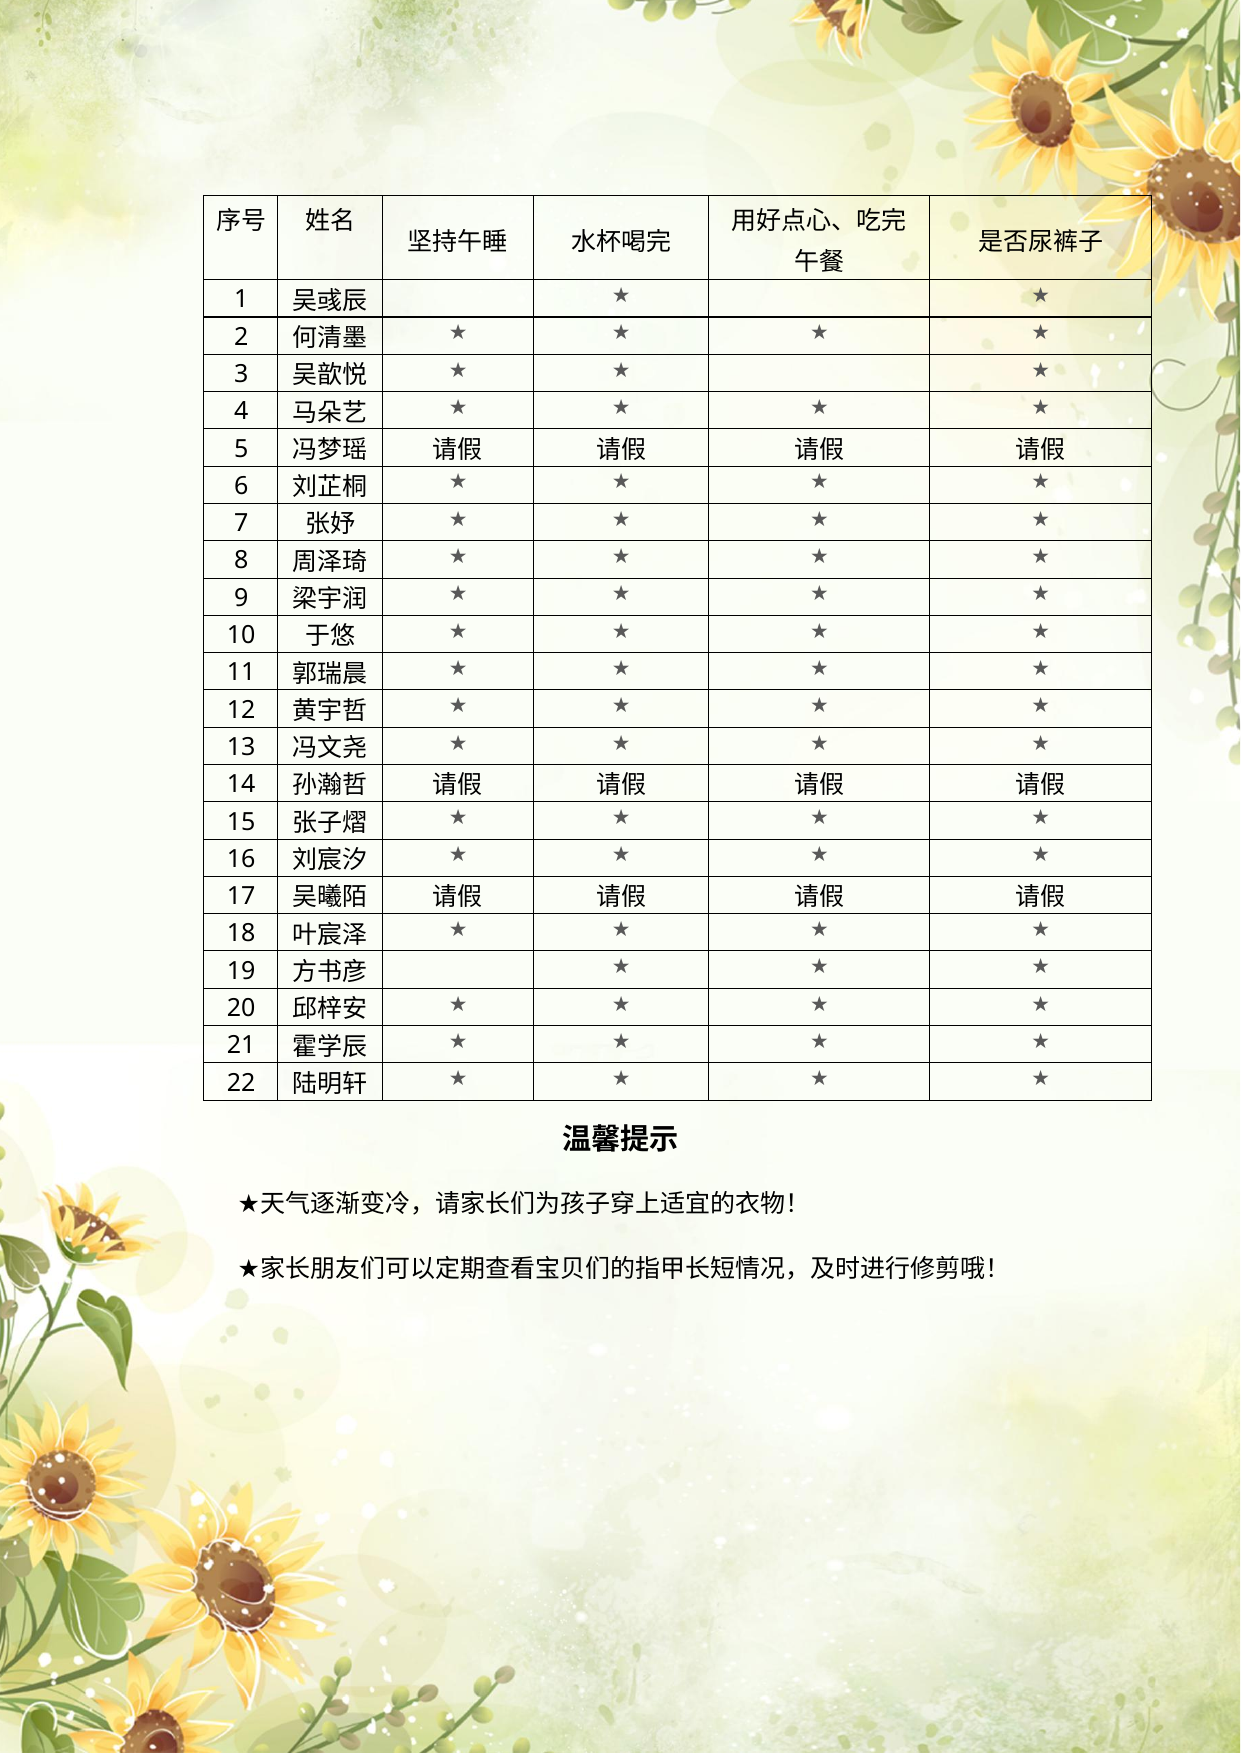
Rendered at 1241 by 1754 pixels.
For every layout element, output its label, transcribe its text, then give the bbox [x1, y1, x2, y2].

table_cell 14 [204, 765, 277, 801]
table_cell ★ [930, 653, 1151, 689]
table_cell 邱梓安 [278, 989, 382, 1025]
table_cell 4 [204, 392, 277, 428]
table_cell [383, 951, 533, 988]
table_cell ★ [534, 914, 708, 950]
table_cell 21 [204, 1026, 277, 1062]
table_cell 孙瀚哲 [278, 765, 382, 801]
table_cell ★ [930, 318, 1151, 354]
table_header 序号 [204, 196, 277, 279]
table_cell 请假 [709, 765, 929, 801]
table_cell 11 [204, 653, 277, 689]
table_cell 张子熠 [278, 802, 382, 838]
table_cell ★ [709, 616, 929, 652]
table_cell [383, 280, 533, 316]
table_cell [709, 280, 929, 316]
table_cell ★ [383, 467, 533, 503]
table_cell 请假 [930, 765, 1151, 801]
table_cell ★ [534, 840, 708, 876]
table_cell ★ [930, 579, 1151, 615]
table_cell 方书彦 [278, 951, 382, 988]
table_cell 请假 [709, 877, 929, 913]
table_cell ★ [383, 355, 533, 391]
table_cell ★ [930, 989, 1151, 1025]
table_cell ★ [709, 1063, 929, 1099]
table_cell 请假 [709, 429, 929, 466]
table_cell ★ [930, 690, 1151, 727]
table_cell ★ [383, 616, 533, 652]
table_cell 冯文尧 [278, 728, 382, 764]
table_cell 请假 [383, 765, 533, 801]
table_cell ★ [534, 541, 708, 577]
table_cell ★ [383, 840, 533, 876]
table_cell 请假 [930, 877, 1151, 913]
table_cell 5 [204, 429, 277, 466]
text ★家长朋友们可以定期查看宝贝们的指甲长短情况，及时进行修剪哦！ [187, 1234, 1053, 1299]
table_cell ★ [383, 1063, 533, 1099]
table_cell ★ [383, 392, 533, 428]
table_cell ★ [709, 840, 929, 876]
table_cell ★ [930, 616, 1151, 652]
text ★天气逐渐变冷，请家长们为孩子穿上适宜的衣物！ [187, 1169, 1053, 1234]
table_cell ★ [534, 280, 708, 316]
table_cell ★ [930, 728, 1151, 764]
table_cell 黄宇哲 [278, 690, 382, 727]
table_cell ★ [709, 802, 929, 838]
table_header 水杯喝完 [534, 196, 708, 279]
table_cell 吴曦陌 [278, 877, 382, 913]
table_cell 20 [204, 989, 277, 1025]
table_cell ★ [534, 579, 708, 615]
table_cell 请假 [534, 429, 708, 466]
table_cell 请假 [534, 877, 708, 913]
table_cell ★ [383, 318, 533, 354]
table_cell ★ [534, 392, 708, 428]
table_cell 19 [204, 951, 277, 988]
picture [0, 0, 1241, 1753]
table_cell 15 [204, 802, 277, 838]
table_cell ★ [709, 914, 929, 950]
table_cell 吴彧辰 [278, 280, 382, 316]
table_cell ★ [709, 951, 929, 988]
table_cell 周泽琦 [278, 541, 382, 577]
table_cell ★ [930, 355, 1151, 391]
table_cell ★ [709, 392, 929, 428]
table_cell 7 [204, 504, 277, 540]
table_cell ★ [930, 541, 1151, 577]
table_cell 请假 [534, 765, 708, 801]
table_cell ★ [383, 541, 533, 577]
table_cell 梁宇润 [278, 579, 382, 615]
table_header 坚持午睡 [383, 196, 533, 279]
table_cell 刘宸汐 [278, 840, 382, 876]
table_cell ★ [709, 989, 929, 1025]
table_cell 请假 [383, 877, 533, 913]
table_cell ★ [534, 951, 708, 988]
table_cell 何清墨 [278, 318, 382, 354]
table_cell [709, 355, 929, 391]
table_cell ★ [930, 504, 1151, 540]
table_cell 吴歆悦 [278, 355, 382, 391]
table_cell ★ [709, 728, 929, 764]
table_cell ★ [930, 840, 1151, 876]
table_cell ★ [534, 1026, 708, 1062]
table_cell 于悠 [278, 616, 382, 652]
table_cell ★ [930, 392, 1151, 428]
table_cell 9 [204, 579, 277, 615]
table_cell 霍学辰 [278, 1026, 382, 1062]
table_cell ★ [534, 616, 708, 652]
table_cell ★ [534, 355, 708, 391]
table_cell 2 [204, 318, 277, 354]
table_header 是否尿裤子 [930, 196, 1151, 279]
table_cell ★ [534, 467, 708, 503]
table_cell ★ [534, 802, 708, 838]
table_cell 12 [204, 690, 277, 727]
table_cell ★ [383, 1026, 533, 1062]
table_cell ★ [709, 690, 929, 727]
table_cell ★ [383, 579, 533, 615]
table_cell 叶宸泽 [278, 914, 382, 950]
table_cell ★ [383, 802, 533, 838]
table_cell 郭瑞晨 [278, 653, 382, 689]
table_cell ★ [930, 1026, 1151, 1062]
table_cell 刘芷桐 [278, 467, 382, 503]
table_cell ★ [383, 728, 533, 764]
table_cell 冯梦瑶 [278, 429, 382, 466]
table_header 姓名 [278, 196, 382, 279]
text 温馨提示 [187, 162, 1053, 1169]
table_cell ★ [709, 1026, 929, 1062]
table_cell 3 [204, 355, 277, 391]
table_cell ★ [930, 467, 1151, 503]
table_cell ★ [709, 318, 929, 354]
table_cell ★ [534, 504, 708, 540]
table_cell ★ [383, 989, 533, 1025]
table_cell ★ [534, 1063, 708, 1099]
table_cell 请假 [383, 429, 533, 466]
table_cell 张妤 [278, 504, 382, 540]
table_cell ★ [930, 951, 1151, 988]
table_cell 10 [204, 616, 277, 652]
table_cell ★ [930, 914, 1151, 950]
table_cell 13 [204, 728, 277, 764]
table_header 用好点心、吃完午餐 [709, 196, 929, 279]
table_cell ★ [709, 579, 929, 615]
table_cell ★ [383, 914, 533, 950]
table_cell 1 [204, 280, 277, 316]
table_cell 22 [204, 1063, 277, 1099]
table_cell 8 [204, 541, 277, 577]
table_cell ★ [383, 690, 533, 727]
table_cell ★ [930, 280, 1151, 316]
table_cell ★ [534, 653, 708, 689]
table_cell ★ [534, 318, 708, 354]
table_cell 16 [204, 840, 277, 876]
table_cell ★ [930, 802, 1151, 838]
table_cell ★ [534, 989, 708, 1025]
table_cell ★ [709, 467, 929, 503]
table_cell ★ [709, 541, 929, 577]
table_cell 18 [204, 914, 277, 950]
table_cell ★ [383, 504, 533, 540]
table_cell 马朵艺 [278, 392, 382, 428]
table_cell ★ [709, 653, 929, 689]
table_cell ★ [383, 653, 533, 689]
table_cell ★ [534, 690, 708, 727]
table_cell 陆明轩 [278, 1063, 382, 1099]
table_cell 17 [204, 877, 277, 913]
table_cell 6 [204, 467, 277, 503]
table_cell 请假 [930, 429, 1151, 466]
table_cell ★ [534, 728, 708, 764]
table_cell ★ [930, 1063, 1151, 1099]
table_cell ★ [709, 504, 929, 540]
